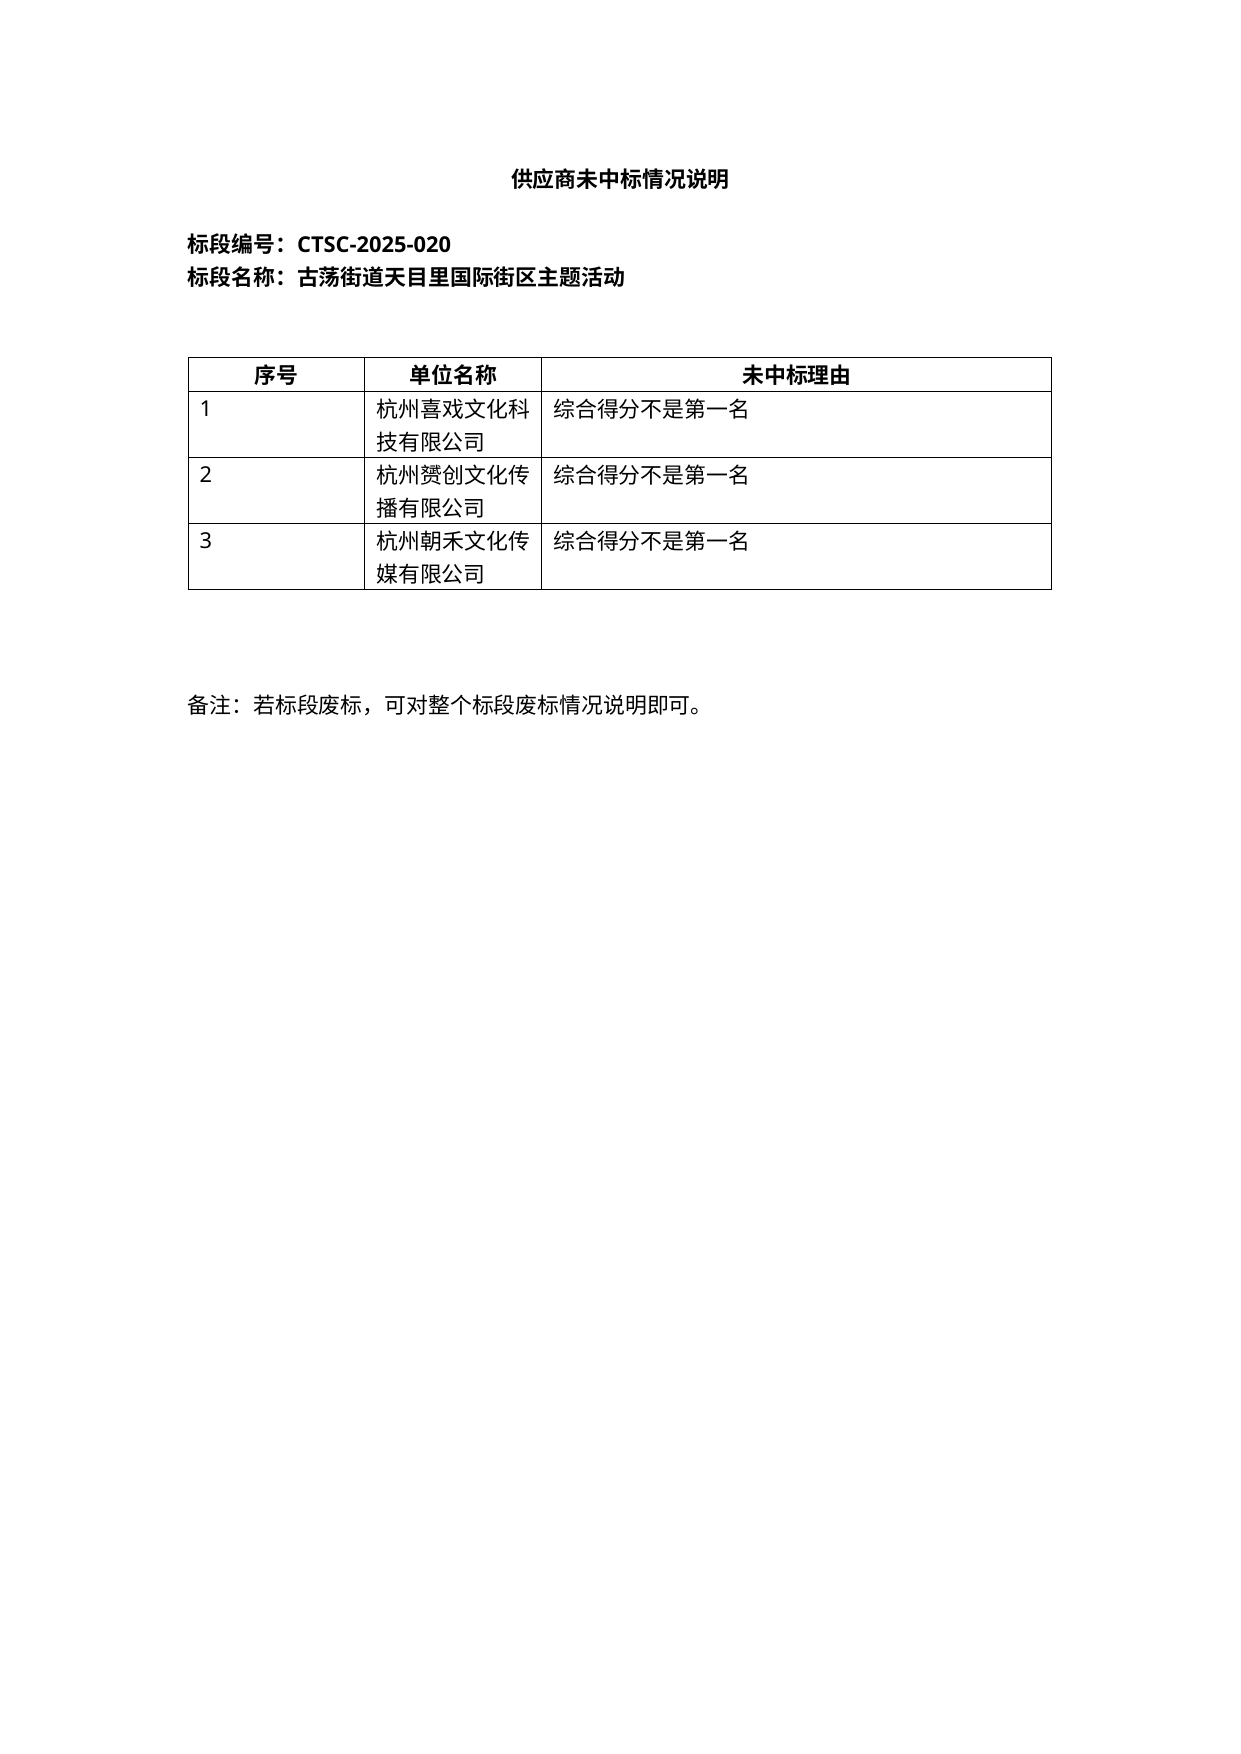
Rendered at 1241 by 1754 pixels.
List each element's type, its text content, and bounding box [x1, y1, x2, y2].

text 标段编号：CTSC-2025-020 [187, 227, 1053, 259]
table_cell 综合得分不是第一名 [542, 458, 1051, 523]
table_cell 杭州朝禾文化传媒有限公司 [365, 524, 541, 589]
table_header 序号 [189, 358, 364, 391]
text 标段名称：古荡街道天目里国际街区主题活动 [187, 259, 1053, 292]
table_cell 综合得分不是第一名 [542, 524, 1051, 589]
table_cell 3 [189, 524, 364, 589]
text 供应商未中标情况说明 [187, 162, 1053, 194]
table_cell 杭州赟创文化传播有限公司 [365, 458, 541, 523]
table_cell 杭州喜戏文化科技有限公司 [365, 392, 541, 457]
table_header 单位名称 [365, 358, 541, 391]
text 备注：若标段废标，可对整个标段废标情况说明即可。 [187, 687, 1053, 720]
table_cell 综合得分不是第一名 [542, 392, 1051, 457]
table_cell 1 [189, 392, 364, 457]
table_header 未中标理由 [542, 358, 1051, 391]
table_cell 2 [189, 458, 364, 523]
